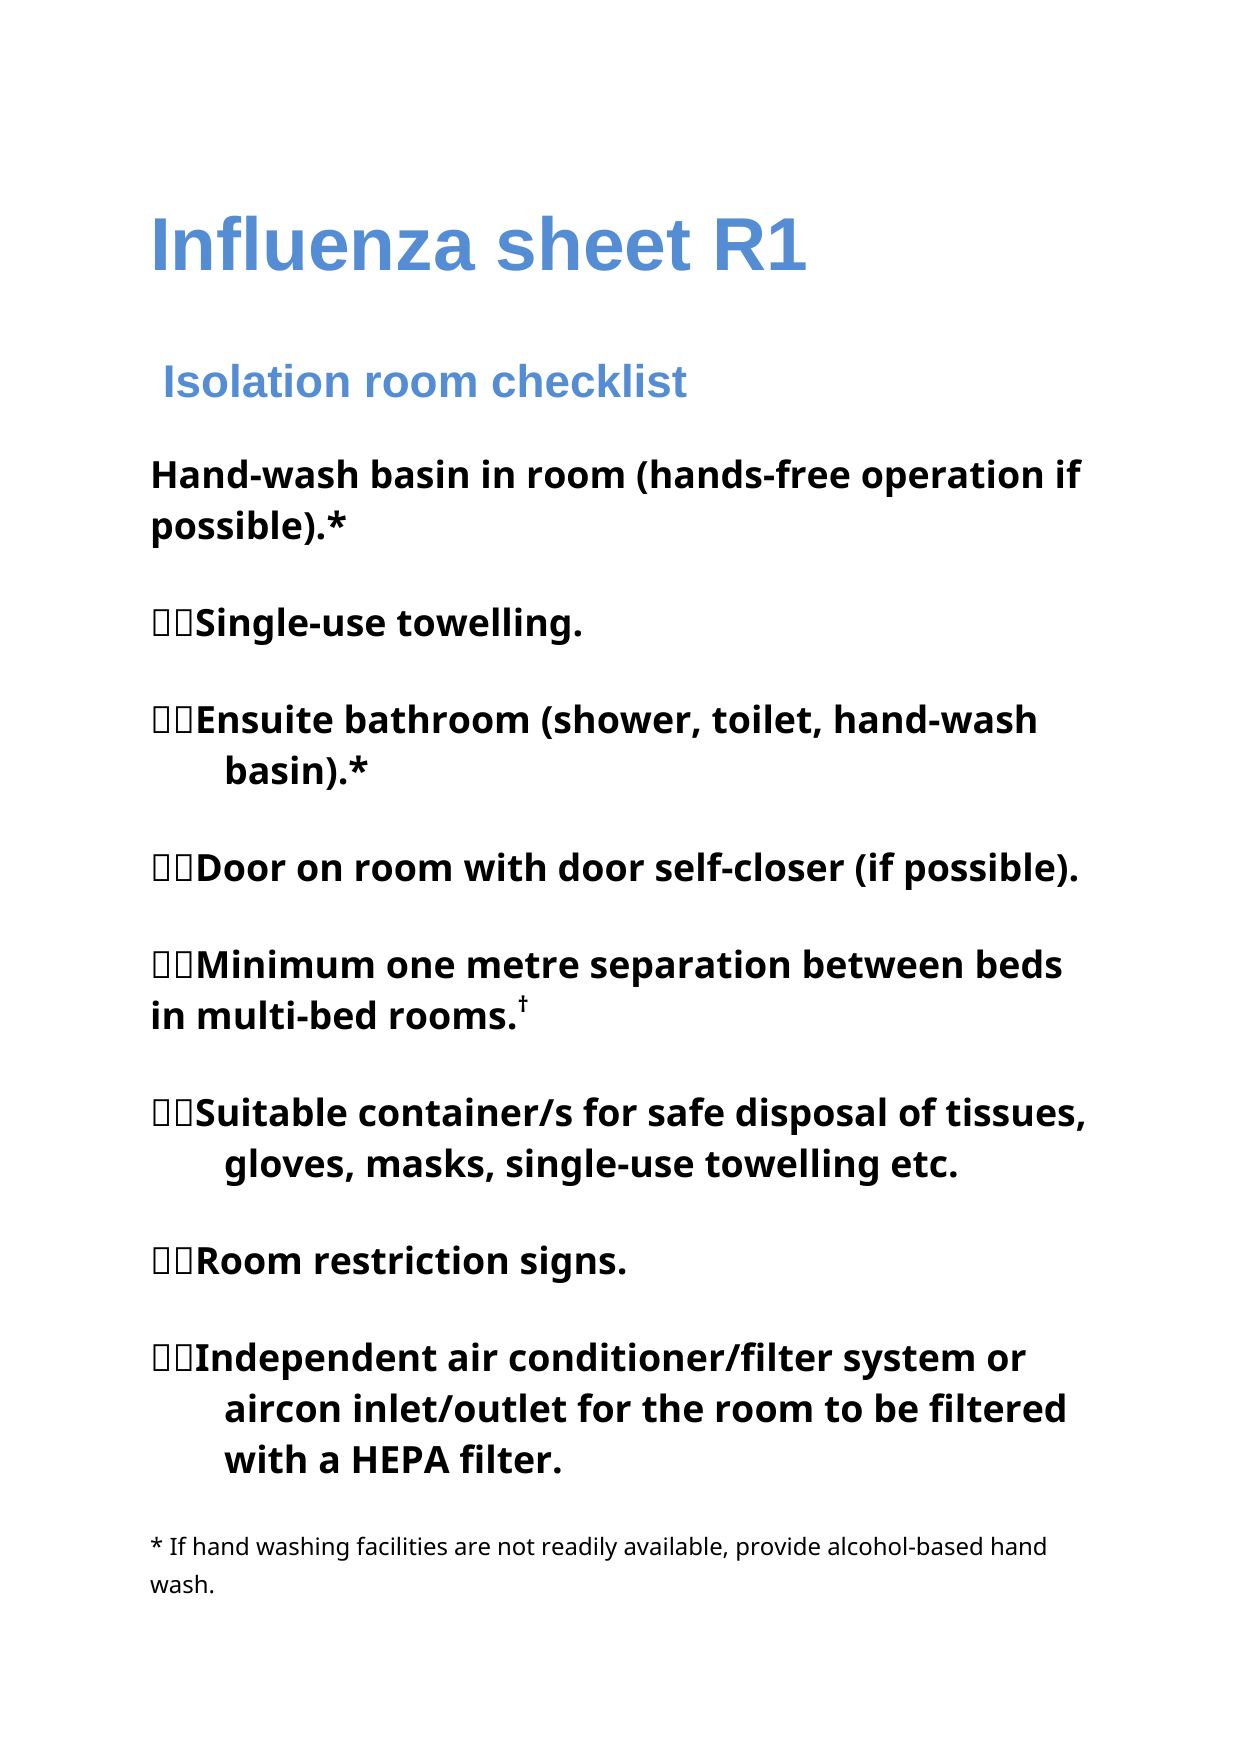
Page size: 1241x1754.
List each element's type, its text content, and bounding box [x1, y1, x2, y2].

text Independent air conditioner/filter system or aircon inlet/outlet for the room to be filtered with a HEPA filter. [150, 1331, 1090, 1484]
text Single-use towelling. [150, 597, 1090, 648]
text * If hand washing facilities are not readily available, provide alcohol-based hand wash. [150, 1530, 1090, 1600]
text Suitable container/s for safe disposal of tissues, gloves, masks, single-use towelling etc. [150, 1086, 1090, 1188]
text Ensuite bathroom (shower, toilet, hand-wash basin).* [150, 693, 1090, 796]
text Room restriction signs. [150, 1234, 1090, 1285]
text Door on room with door self-closer (if possible). [150, 841, 1090, 892]
text Minimum one metre separation between beds in multi-bed rooms.† [150, 938, 1090, 1041]
subtitle Isolation room checklist [150, 354, 1090, 407]
subtitle Influenza sheet R1 [150, 200, 1090, 286]
text Hand-wash basin in room (hands-free operation if possible).* [150, 449, 1090, 551]
